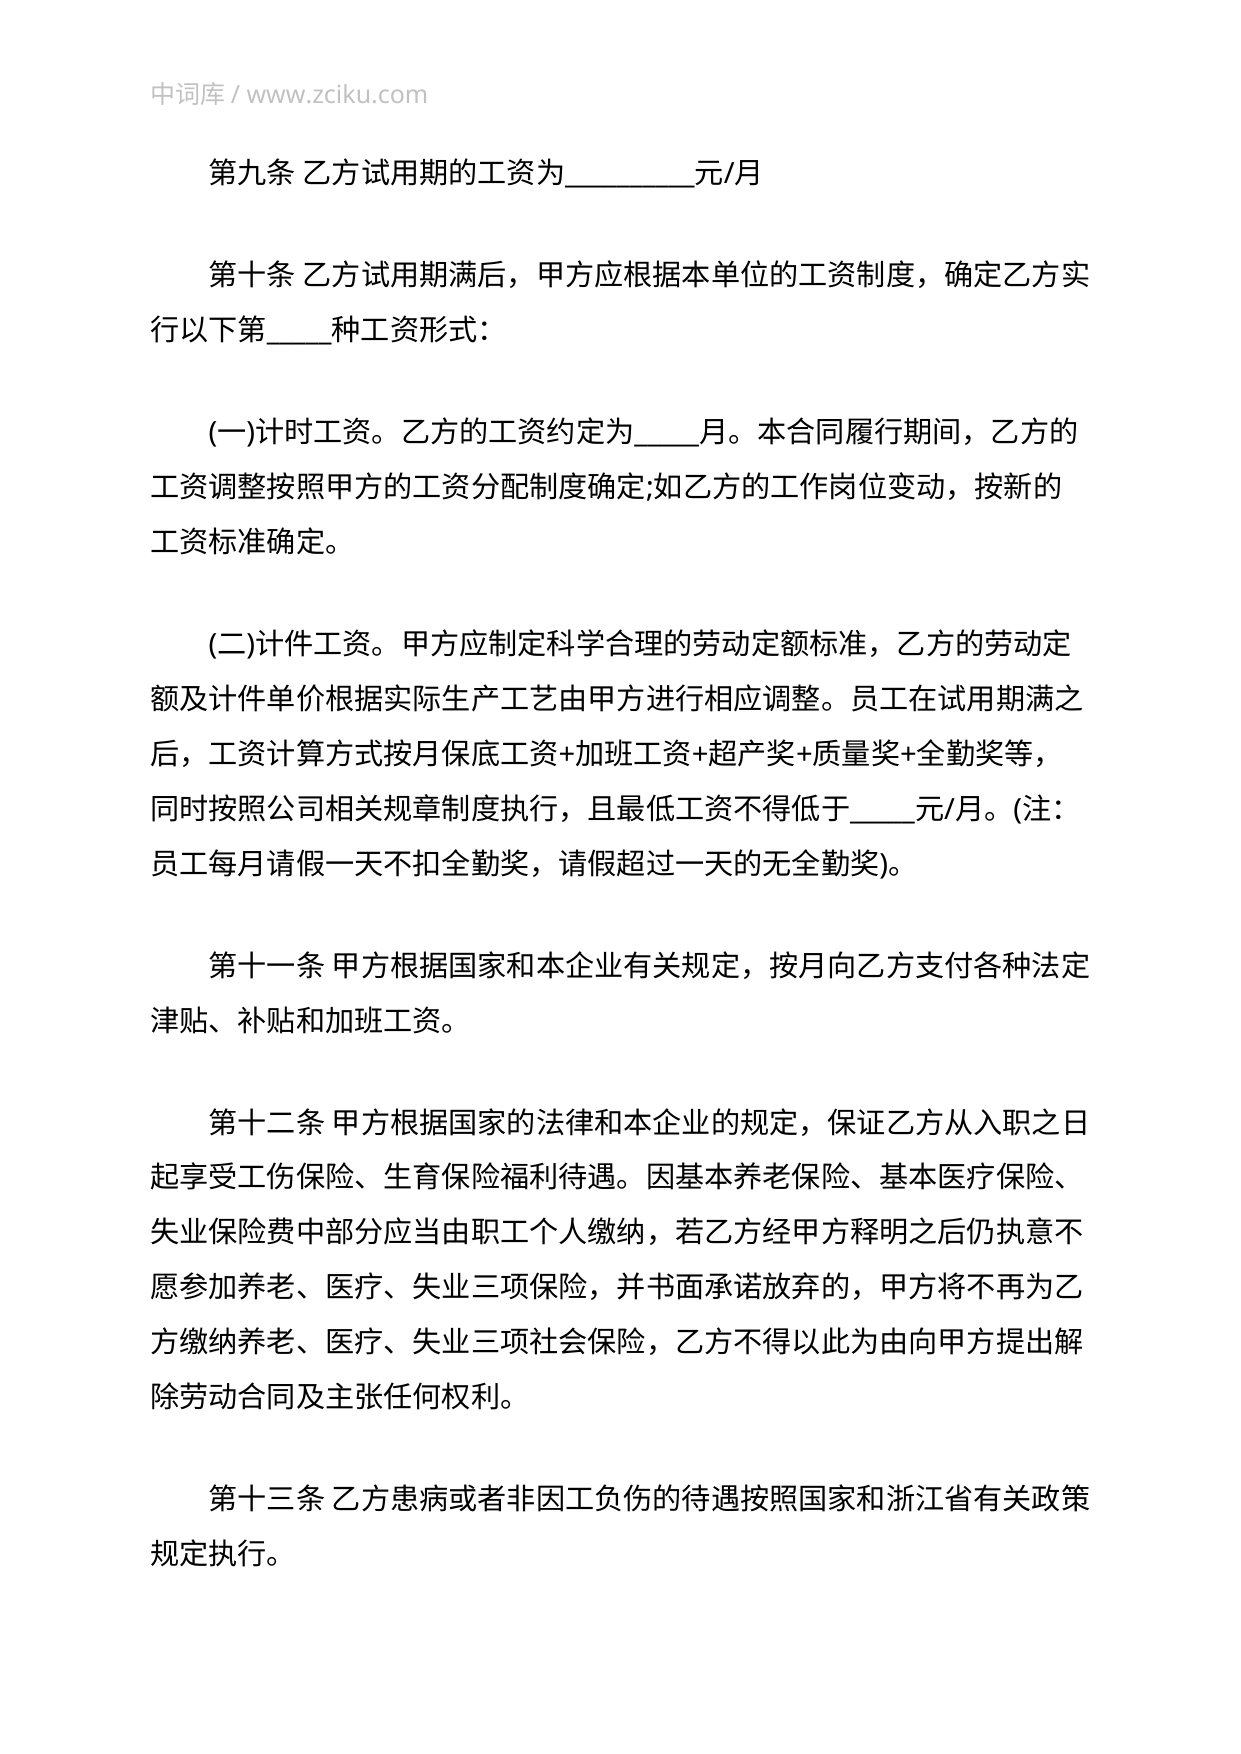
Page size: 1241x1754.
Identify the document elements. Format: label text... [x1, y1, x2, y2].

text 第十二条 甲方根据国家的法律和本企业的规定，保证乙方从入职之日起享受工伤保险、生育保险福利待遇。因基本养老保险、基本医疗保险、失业保险费中部分应当由职工个人缴纳，若乙方经甲方释明之后仍执意不愿参加养老、医疗、失业三项保险，并书面承诺放弃的，甲方将不再为乙方缴纳养老、医疗、失业三项社会保险，乙方不得以此为由向甲方提出解除劳动合同及主张任何权利。 [150, 1099, 1090, 1416]
text (二)计件工资。甲方应制定科学合理的劳动定额标准，乙方的劳动定额及计件单价根据实际生产工艺由甲方进行相应调整。员工在试用期满之后，工资计算方式按月保底工资+加班工资+超产奖+质量奖+全勤奖等，同时按照公司相关规章制度执行，且最低工资不得低于_____元/月。(注：员工每月请假一天不扣全勤奖，请假超过一天的无全勤奖)。 [150, 621, 1090, 883]
text 第十三条 乙方患病或者非因工负伤的待遇按照国家和浙江省有关政策规定执行。 [150, 1475, 1090, 1573]
text 第九条 乙方试用期的工资为__________元/月 [150, 150, 1090, 192]
text 第十一条 甲方根据国家和本企业有关规定，按月向乙方支付各种法定津贴、补贴和加班工资。 [150, 942, 1090, 1040]
text 第十条 乙方试用期满后，甲方应根据本单位的工资制度，确定乙方实行以下第_____种工资形式： [150, 252, 1090, 349]
text (一)计时工资。乙方的工资约定为_____月。本合同履行期间，乙方的工资调整按照甲方的工资分配制度确定;如乙方的工作岗位变动，按新的工资标准确定。 [150, 409, 1090, 561]
